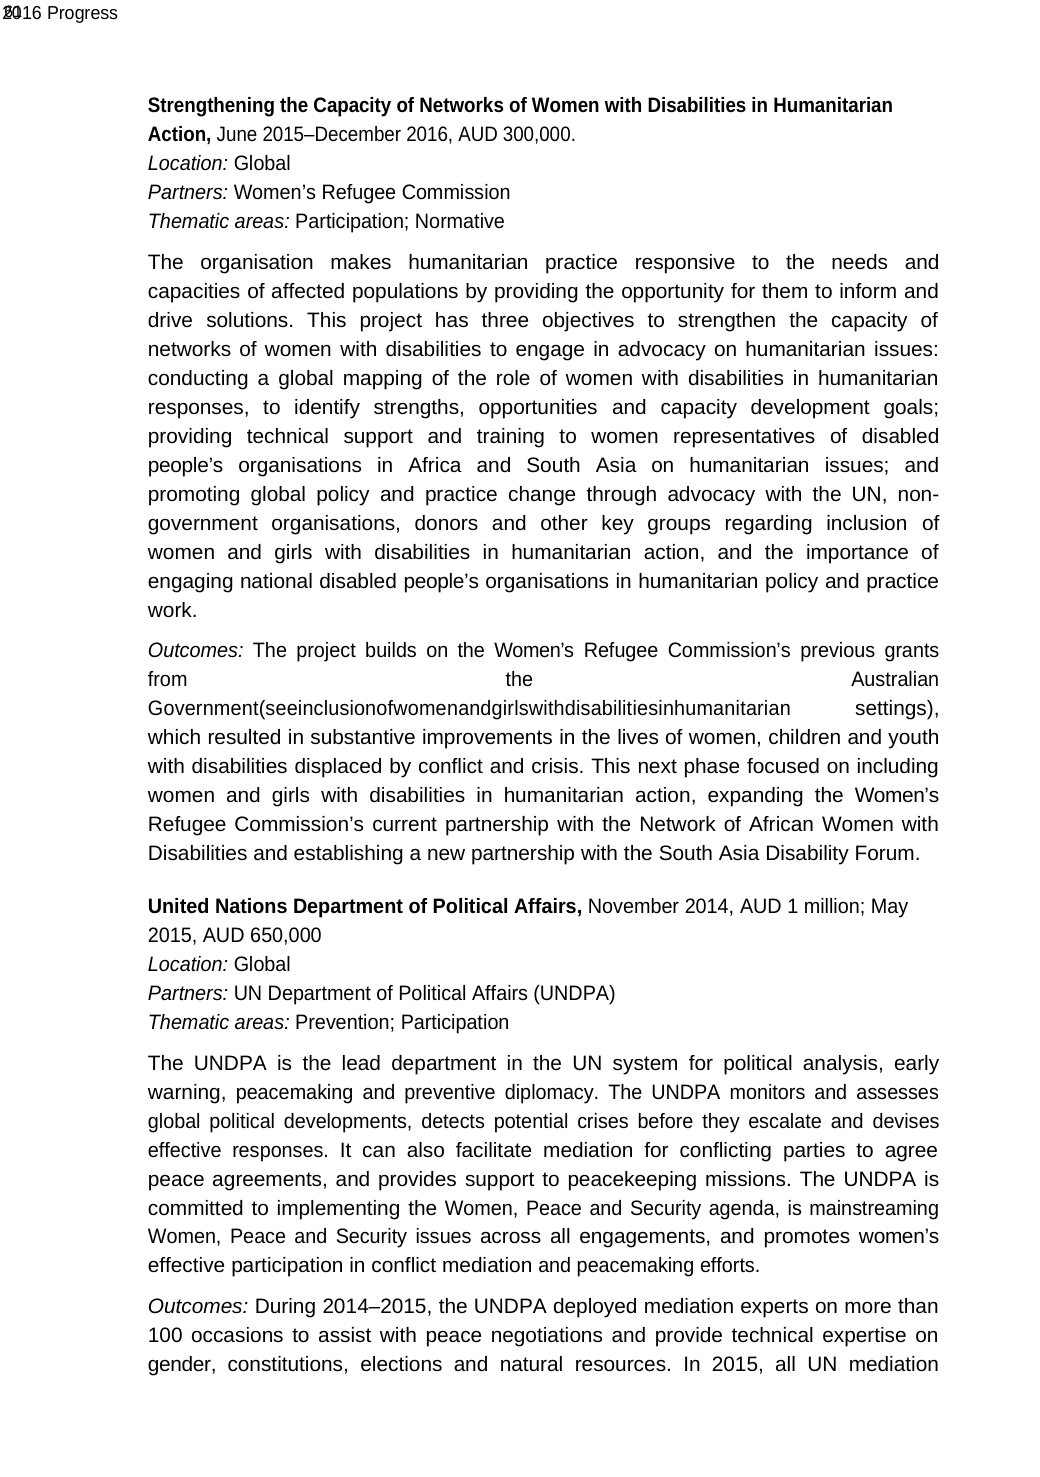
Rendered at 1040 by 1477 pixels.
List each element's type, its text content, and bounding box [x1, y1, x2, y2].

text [148, 1294, 939, 1376]
text Thematic areas: Participation; Normative [148, 209, 1010, 233]
text Strengthening the Capacity of Networks of Women with Disabilities in Humanitarian Action, June 2015–December 2016, AUD 300,000. [148, 93, 934, 146]
text Thematic areas: Prevention; Participation [148, 1010, 1010, 1034]
text Location: Global [148, 952, 1010, 976]
text Partners: UN Department of Political Affairs (UNDPA) [148, 981, 1010, 1004]
text Outcomes: The project builds on the Women’s Refugee Commission’s previous grants from the Australian Government(seeinclusionofwomenandgirlswithdisabilitiesinhumanitarian settings), which resulted in substantive improvements in the lives of women, children and youth with disabilities displaced by conflict and crisis. This next phase focused on including women and girls with disabilities in humanitarian action, expanding the Women’s Refugee Commission’s current partnership with the Network of African Women with Disabilities and establishing a new partnership with the South Asia Disability Forum. [148, 638, 939, 865]
text United Nations Department of Political Affairs, November 2014, AUD 1 million; May 2015, AUD 650,000 [148, 894, 934, 947]
text The UNDPA is the lead department in the UN system for political analysis, early warning, peacemaking and preventive diplomacy. The UNDPA monitors and assesses global political developments, detects potential crises before they escalate and devises effective responses. It can also facilitate mediation for conflicting parties to agree peace agreements, and provides support to peacekeeping missions. The UNDPA is committed to implementing the Women, Peace and Security agenda, is mainstreaming Women, Peace and Security issues across all engagements, and promotes women’s effective participation in conflict mediation and peacemaking efforts. [148, 1051, 939, 1277]
text Location: Global [148, 151, 1010, 175]
text Partners: Women’s Refugee Commission [148, 180, 1010, 204]
text The organisation makes humanitarian practice responsive to the needs and capacities of affected populations by providing the opportunity for them to inform and drive solutions. This project has three objectives to strengthen the capacity of networks of women with disabilities to engage in advocacy on humanitarian issues: conducting a global mapping of the role of women with disabilities in humanitarian responses, to identify strengths, opportunities and capacity development goals; providing technical support and training to women representatives of disabled people’s organisations in Africa and South Asia on humanitarian issues; and promoting global policy and practice change through advocacy with the UN, non-government organisations, donors and other key groups regarding inclusion of women and girls with disabilities in humanitarian action, and the importance of engaging national disabled people’s organisations in humanitarian policy and practice work. [148, 250, 939, 621]
